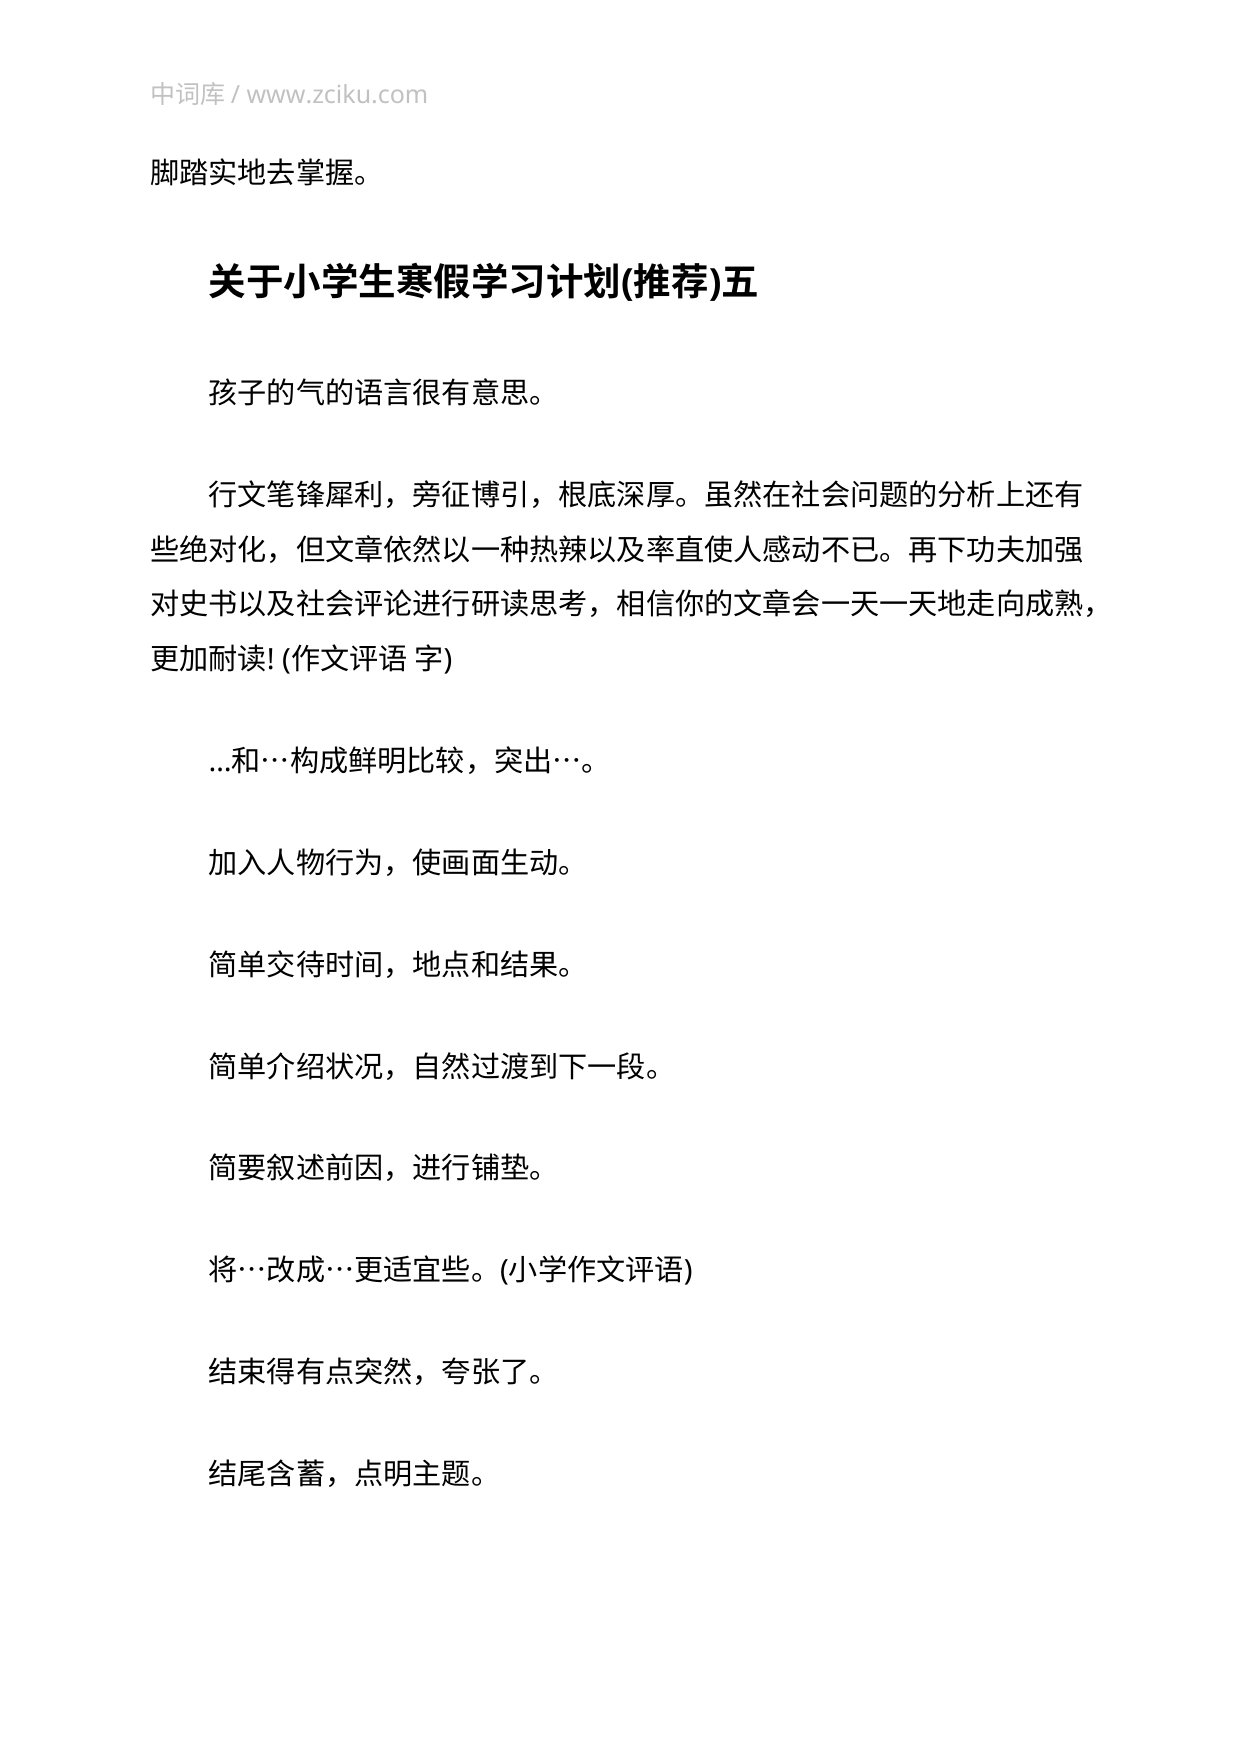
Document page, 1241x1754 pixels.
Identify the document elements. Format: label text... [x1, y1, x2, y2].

text 关于小学生寒假学习计划(推荐)五 [150, 252, 1090, 306]
text 简要叙述前因，进行铺垫。 [150, 1145, 1090, 1187]
text 结尾含蓄，点明主题。 [150, 1451, 1090, 1493]
text 将…改成…更适宜些。(小学作文评语) [150, 1247, 1090, 1289]
text 行文笔锋犀利，旁征博引，根底深厚。虽然在社会问题的分析上还有些绝对化，但文章依然以一种热辣以及率直使人感动不已。再下功夫加强对史书以及社会评论进行研读思考，相信你的文章会一天一天地走向成熟，更加耐读! (作文评语 字) [150, 471, 1090, 678]
text 加入人物行为，使画面生动。 [150, 840, 1090, 882]
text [150, 150, 1090, 192]
text 简单介绍状况，自然过渡到下一段。 [150, 1043, 1090, 1086]
text …和…构成鲜明比较，突出…。 [150, 738, 1090, 780]
text 结束得有点突然，夸张了。 [150, 1349, 1090, 1391]
text 简单交待时间，地点和结果。 [150, 942, 1090, 984]
text 孩子的气的语言很有意思。 [150, 369, 1090, 412]
